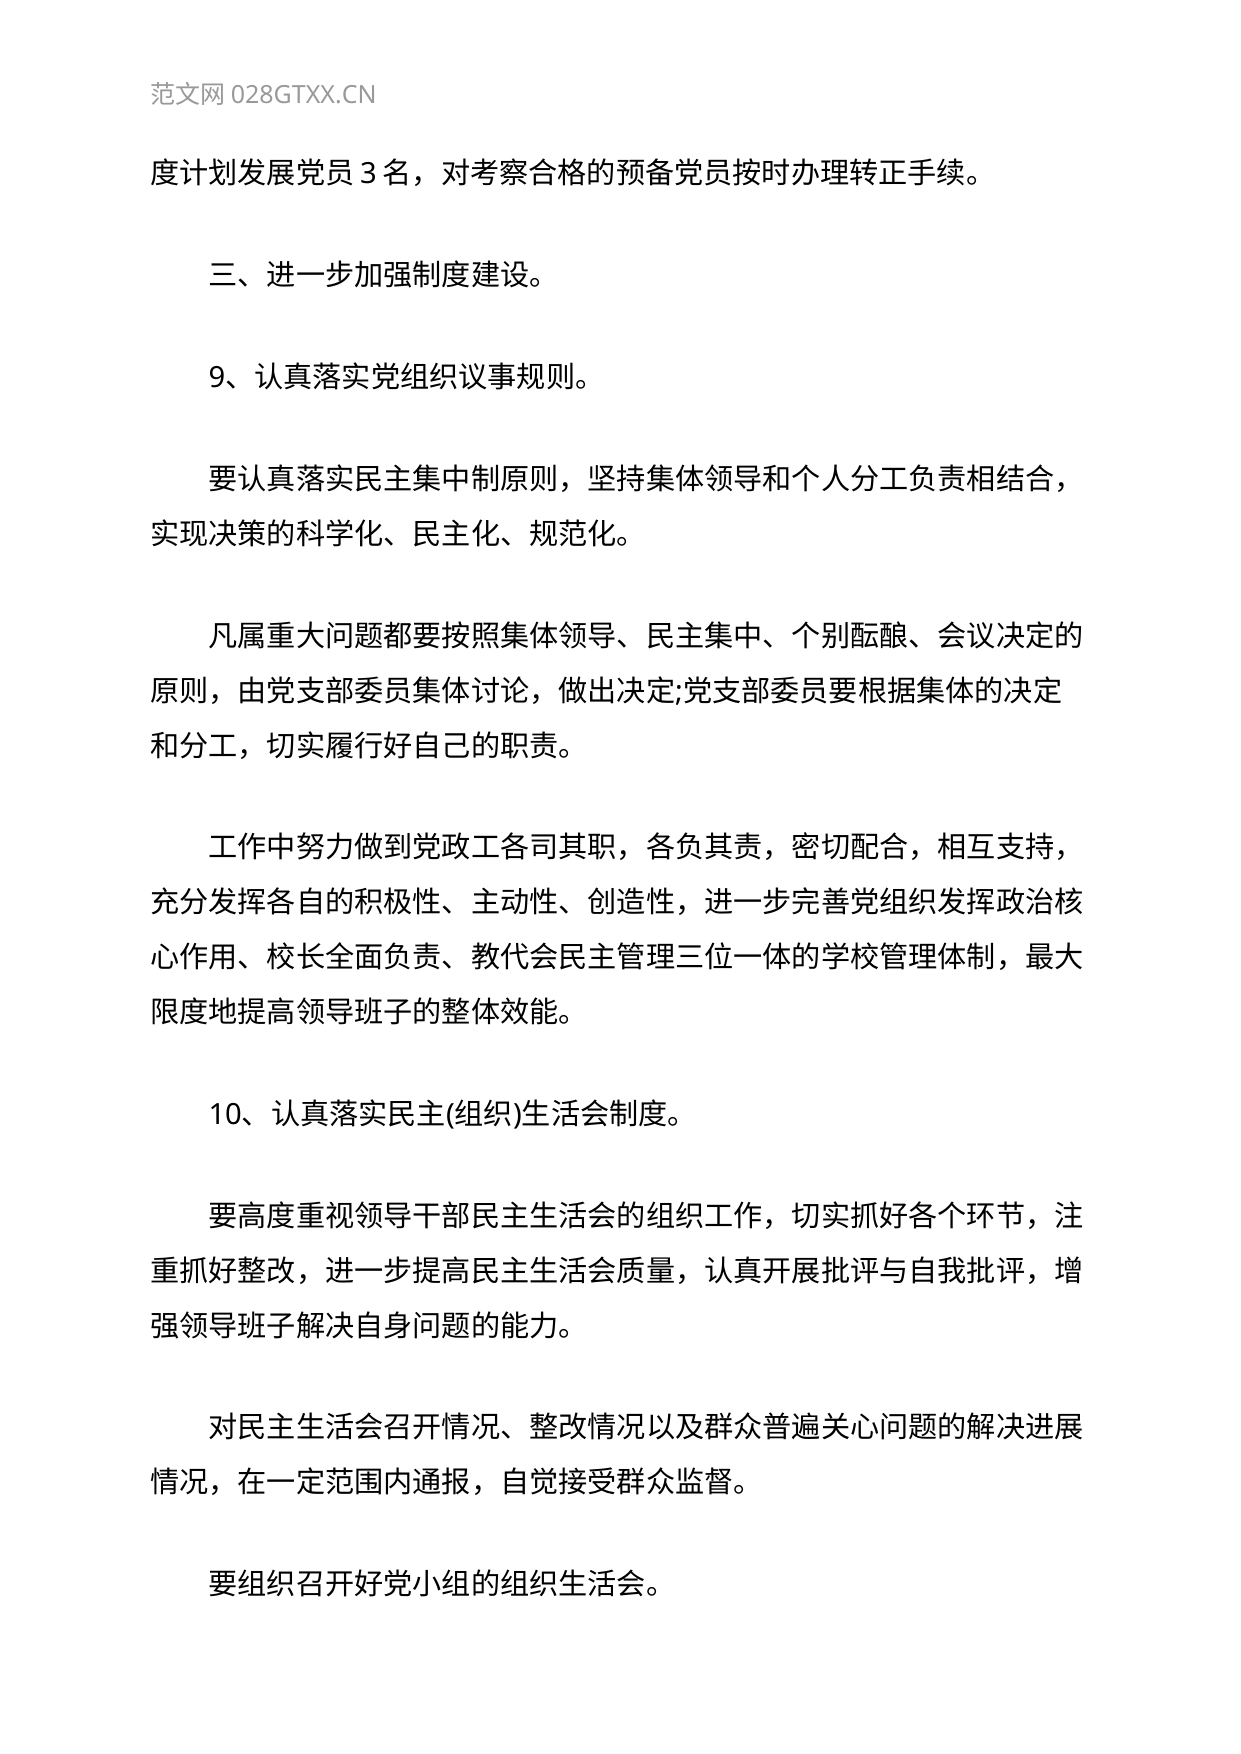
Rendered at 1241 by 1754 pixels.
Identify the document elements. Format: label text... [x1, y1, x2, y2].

text 工作中努力做到党政工各司其职，各负其责，密切配合，相互支持，充分发挥各自的积极性、主动性、创造性，进一步完善党组织发挥政治核心作用、校长全面负责、教代会民主管理三位一体的学校管理体制，最大限度地提高领导班子的整体效能。 [150, 824, 1090, 1031]
text 要组织召开好党小组的组织生活会。 [150, 1561, 1090, 1603]
text 10、认真落实民主(组织)生活会制度。 [150, 1091, 1090, 1133]
text 要高度重视领导干部民主生活会的组织工作，切实抓好各个环节，注重抓好整改，进一步提高民主生活会质量，认真开展批评与自我批评，增强领导班子解决自身问题的能力。 [150, 1192, 1090, 1344]
text 三、进一步加强制度建设。 [150, 252, 1090, 294]
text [150, 150, 1090, 192]
text 要认真落实民主集中制原则，坚持集体领导和个人分工负责相结合，实现决策的科学化、民主化、规范化。 [150, 456, 1090, 553]
text 对民主生活会召开情况、整改情况以及群众普遍关心问题的解决进展情况，在一定范围内通报，自觉接受群众监督。 [150, 1404, 1090, 1501]
text 凡属重大问题都要按照集体领导、民主集中、个别酝酿、会议决定的原则，由党支部委员集体讨论，做出决定;党支部委员要根据集体的决定和分工，切实履行好自己的职责。 [150, 612, 1090, 764]
text 9、认真落实党组织议事规则。 [150, 354, 1090, 396]
